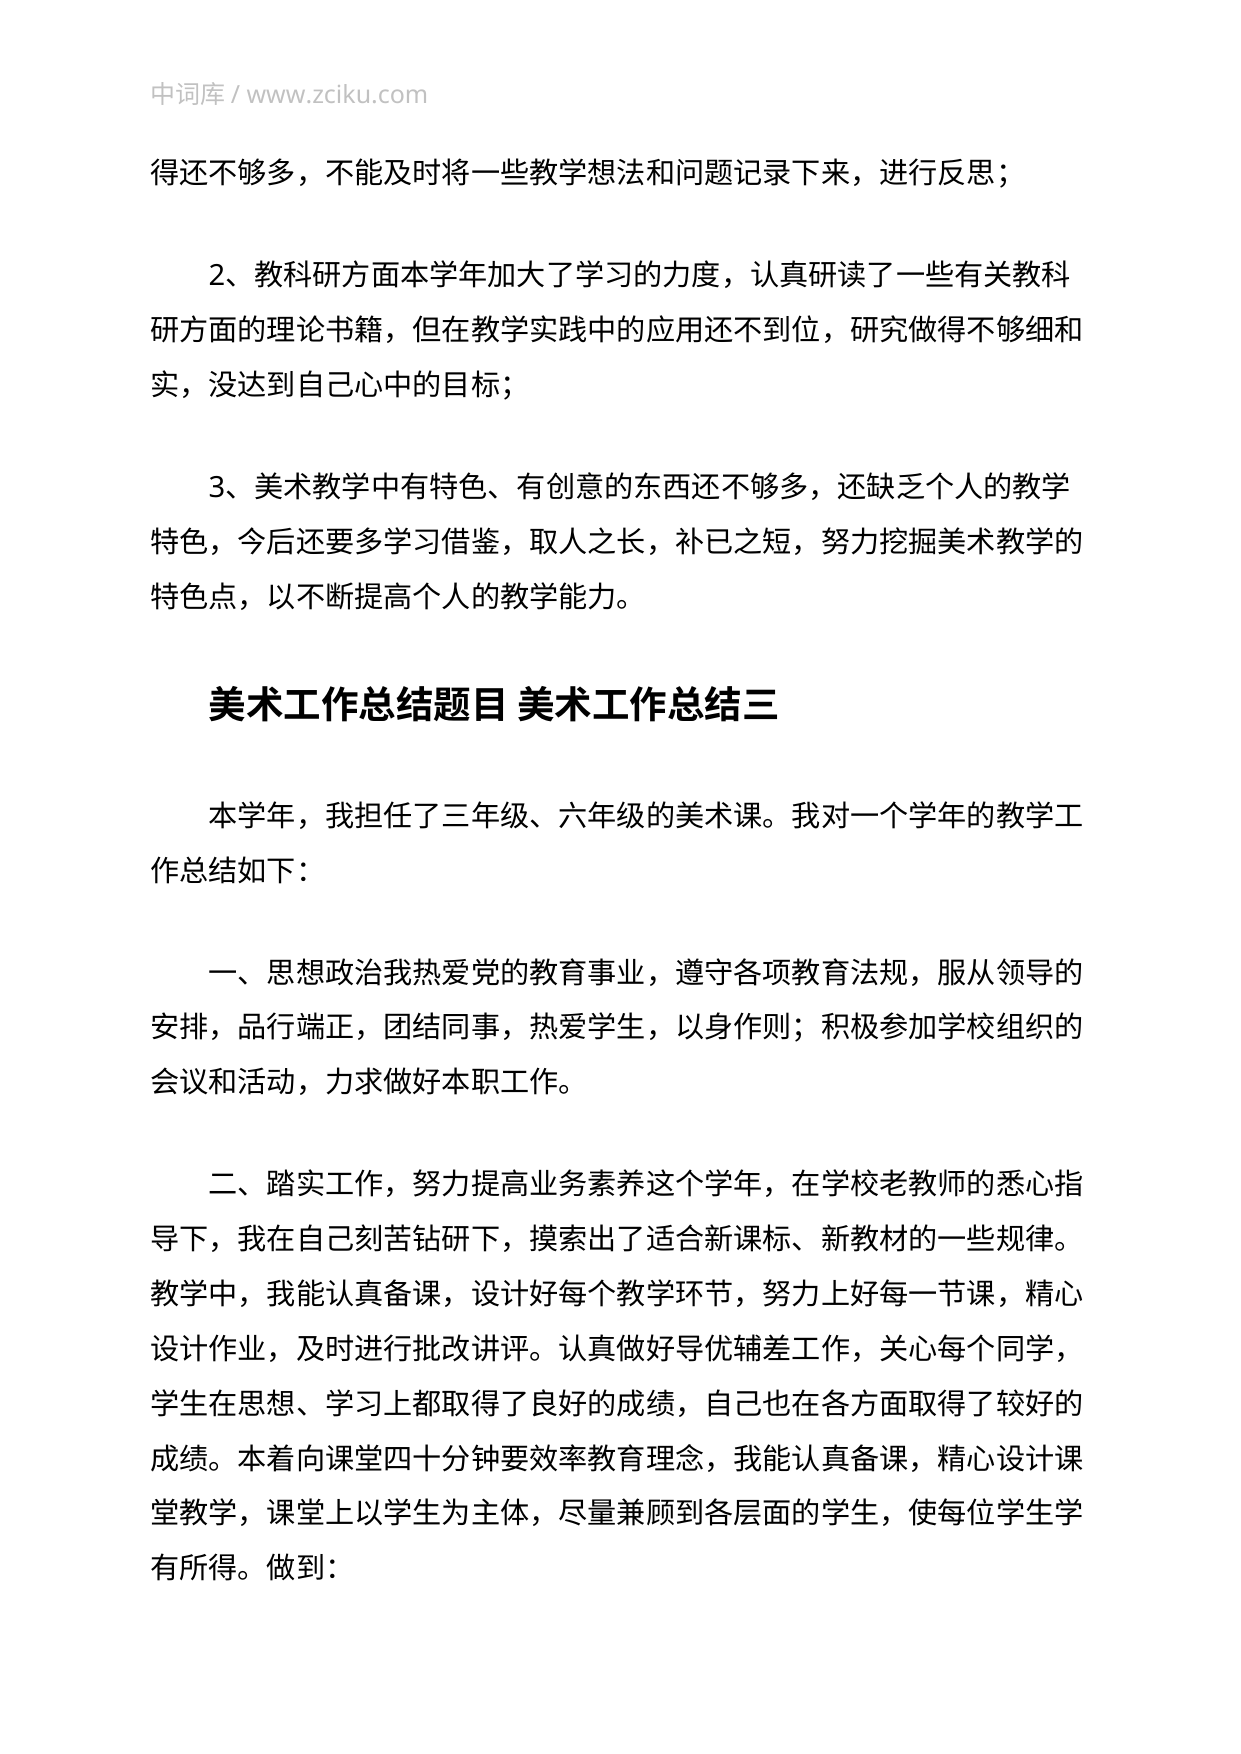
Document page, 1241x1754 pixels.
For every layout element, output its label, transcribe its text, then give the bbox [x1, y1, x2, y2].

text 美术工作总结题目 美术工作总结三 [150, 675, 1090, 729]
text 2、教科研方面本学年加大了学习的力度，认真研读了一些有关教科研方面的理论书籍，但在教学实践中的应用还不到位，研究做得不够细和实，没达到自己心中的目标； [150, 252, 1090, 404]
text 一、思想政治我热爱党的教育事业，遵守各项教育法规，服从领导的安排，品行端正，团结同事，热爱学生，以身作则；积极参加学校组织的会议和活动，力求做好本职工作。 [150, 949, 1090, 1101]
text 二、踏实工作，努力提高业务素养这个学年，在学校老教师的悉心指导下，我在自己刻苦钻研下，摸索出了适合新课标、新教材的一些规律。教学中，我能认真备课，设计好每个教学环节，努力上好每一节课，精心设计作业，及时进行批改讲评。认真做好导优辅差工作，关心每个同学，学生在思想、学习上都取得了良好的成绩，自己也在各方面取得了较好的成绩。本着向课堂四十分钟要效率教育理念，我能认真备课，精心设计课堂教学，课堂上以学生为主体，尽量兼顾到各层面的学生，使每位学生学有所得。做到： [150, 1161, 1090, 1587]
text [150, 150, 1090, 192]
text 本学年，我担任了三年级、六年级的美术课。我对一个学年的教学工作总结如下： [150, 792, 1090, 890]
text 3、美术教学中有特色、有创意的东西还不够多，还缺乏个人的教学特色，今后还要多学习借鉴，取人之长，补已之短，努力挖掘美术教学的特色点，以不断提高个人的教学能力。 [150, 463, 1090, 616]
